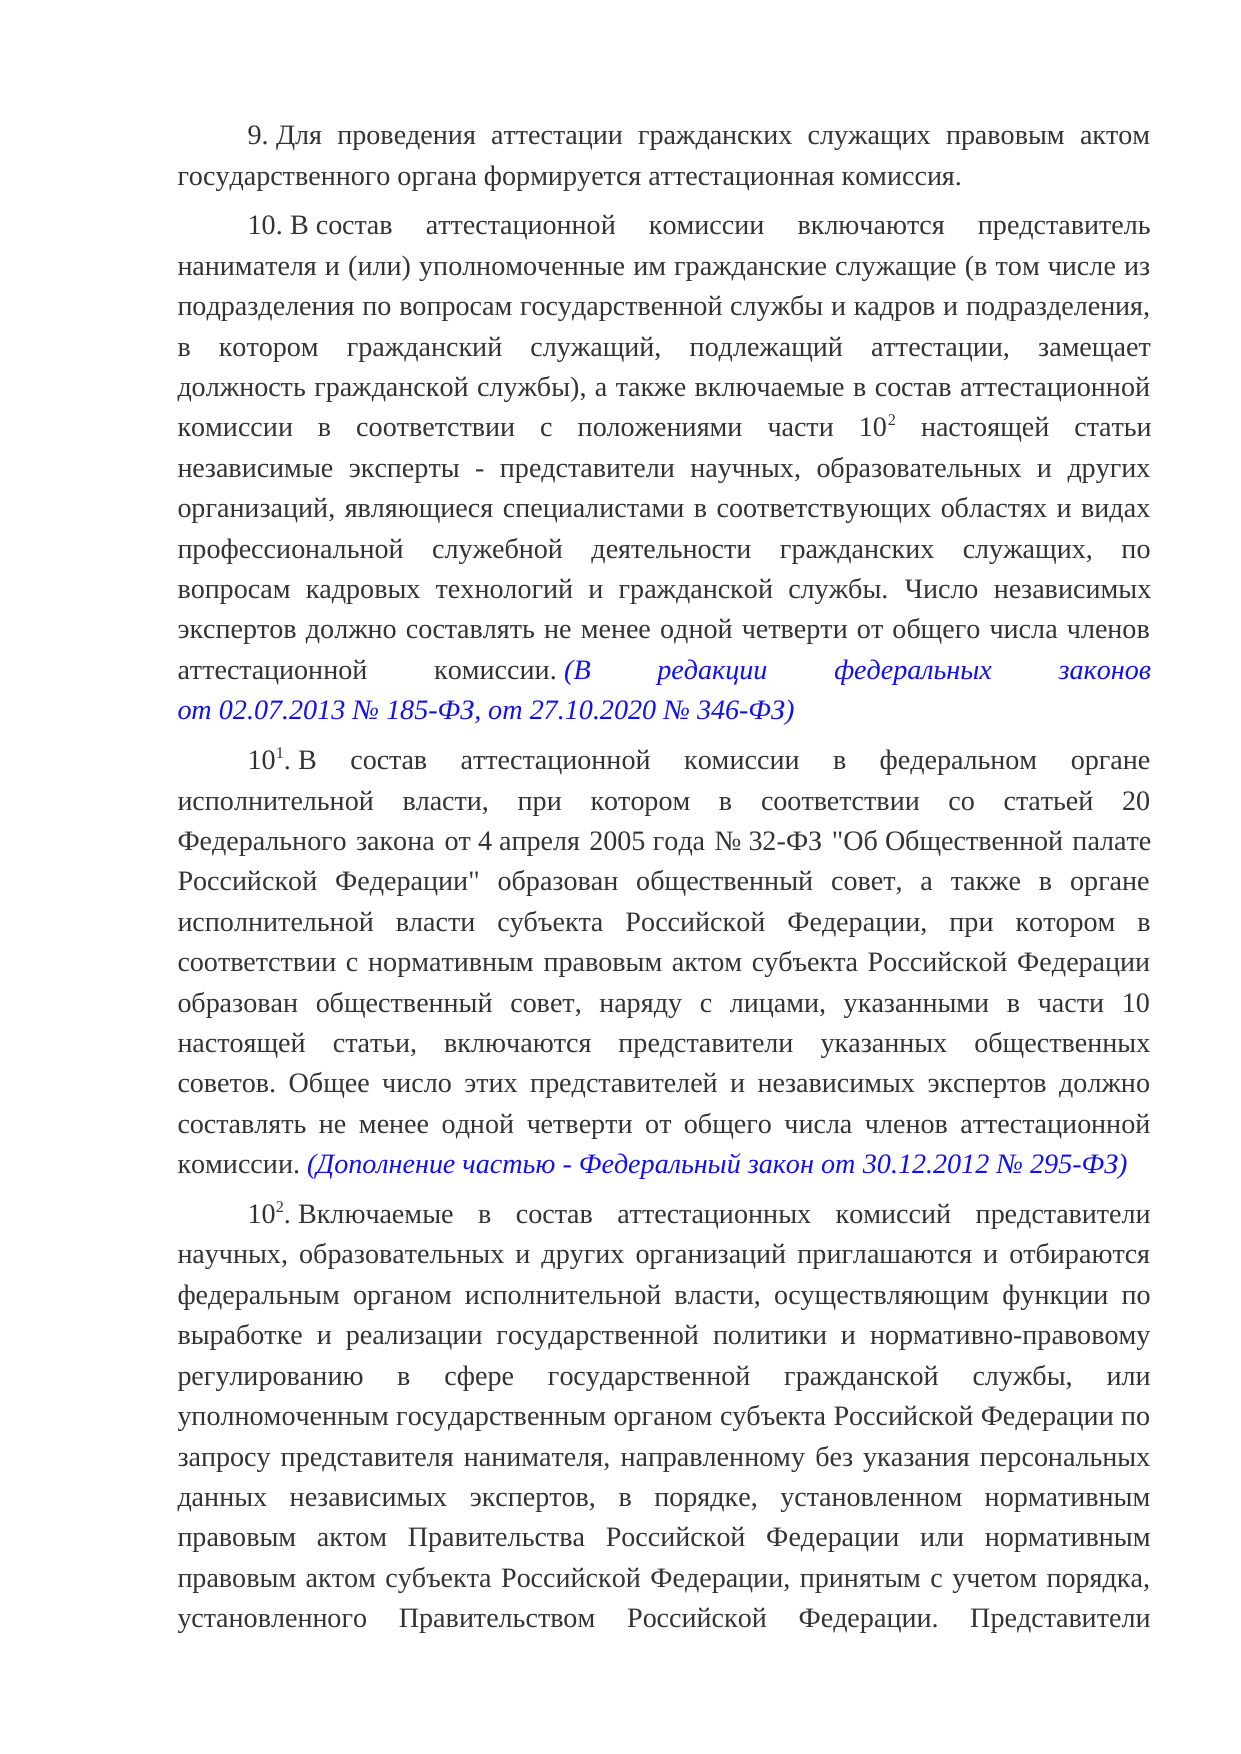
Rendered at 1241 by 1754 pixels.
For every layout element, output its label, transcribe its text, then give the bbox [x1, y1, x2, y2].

text 10. В состав аттестационной комиссии включаются представитель нанимателя и (или) уполномоченные им гражданские служащие (в том числе из подразделения по вопросам государственной службы и кадров и подразделения, в котором гражданский служащий, подлежащий аттестации, замещает должность гражданской службы), а также включаемые в состав аттестационной комиссии в соответствии с положениями части 102 настоящей статьи независимые эксперты - представители научных, образовательных и других организаций, являющиеся специалистами в соответствующих областях и видах профессиональной служебной деятельности гражданских служащих, по вопросам кадровых технологий и гражданской службы. Число независимых экспертов должно составлять не менее одной четверти от общего числа членов аттестационной комиссии. (В редакции федеральных законов от 02.07.2013 № 185-ФЗ, от 27.10.2020 № 346-ФЗ) [177, 208, 1152, 726]
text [177, 1197, 1152, 1634]
text 101. В состав аттестационной комиссии в федеральном органе исполнительной власти, при котором в соответствии со статьей 20 Федерального закона от 4 апреля 2005 года № 32-ФЗ "Об Общественной палате Российской Федерации" образован общественный совет, а также в органе исполнительной власти субъекта Российской Федерации, при котором в соответствии с нормативным правовым актом субъекта Российской Федерации образован общественный совет, наряду с лицами, указанными в части 10 настоящей статьи, включаются представители указанных общественных советов. Общее число этих представителей и независимых экспертов должно составлять не менее одной четверти от общего числа членов аттестационной комиссии. (Дополнение частью - Федеральный закон от 30.12.2012 № 295-ФЗ) [177, 743, 1152, 1180]
text 9. Для проведения аттестации гражданских служащих правовым актом государственного органа формируется аттестационная комиссия. [177, 118, 1152, 191]
